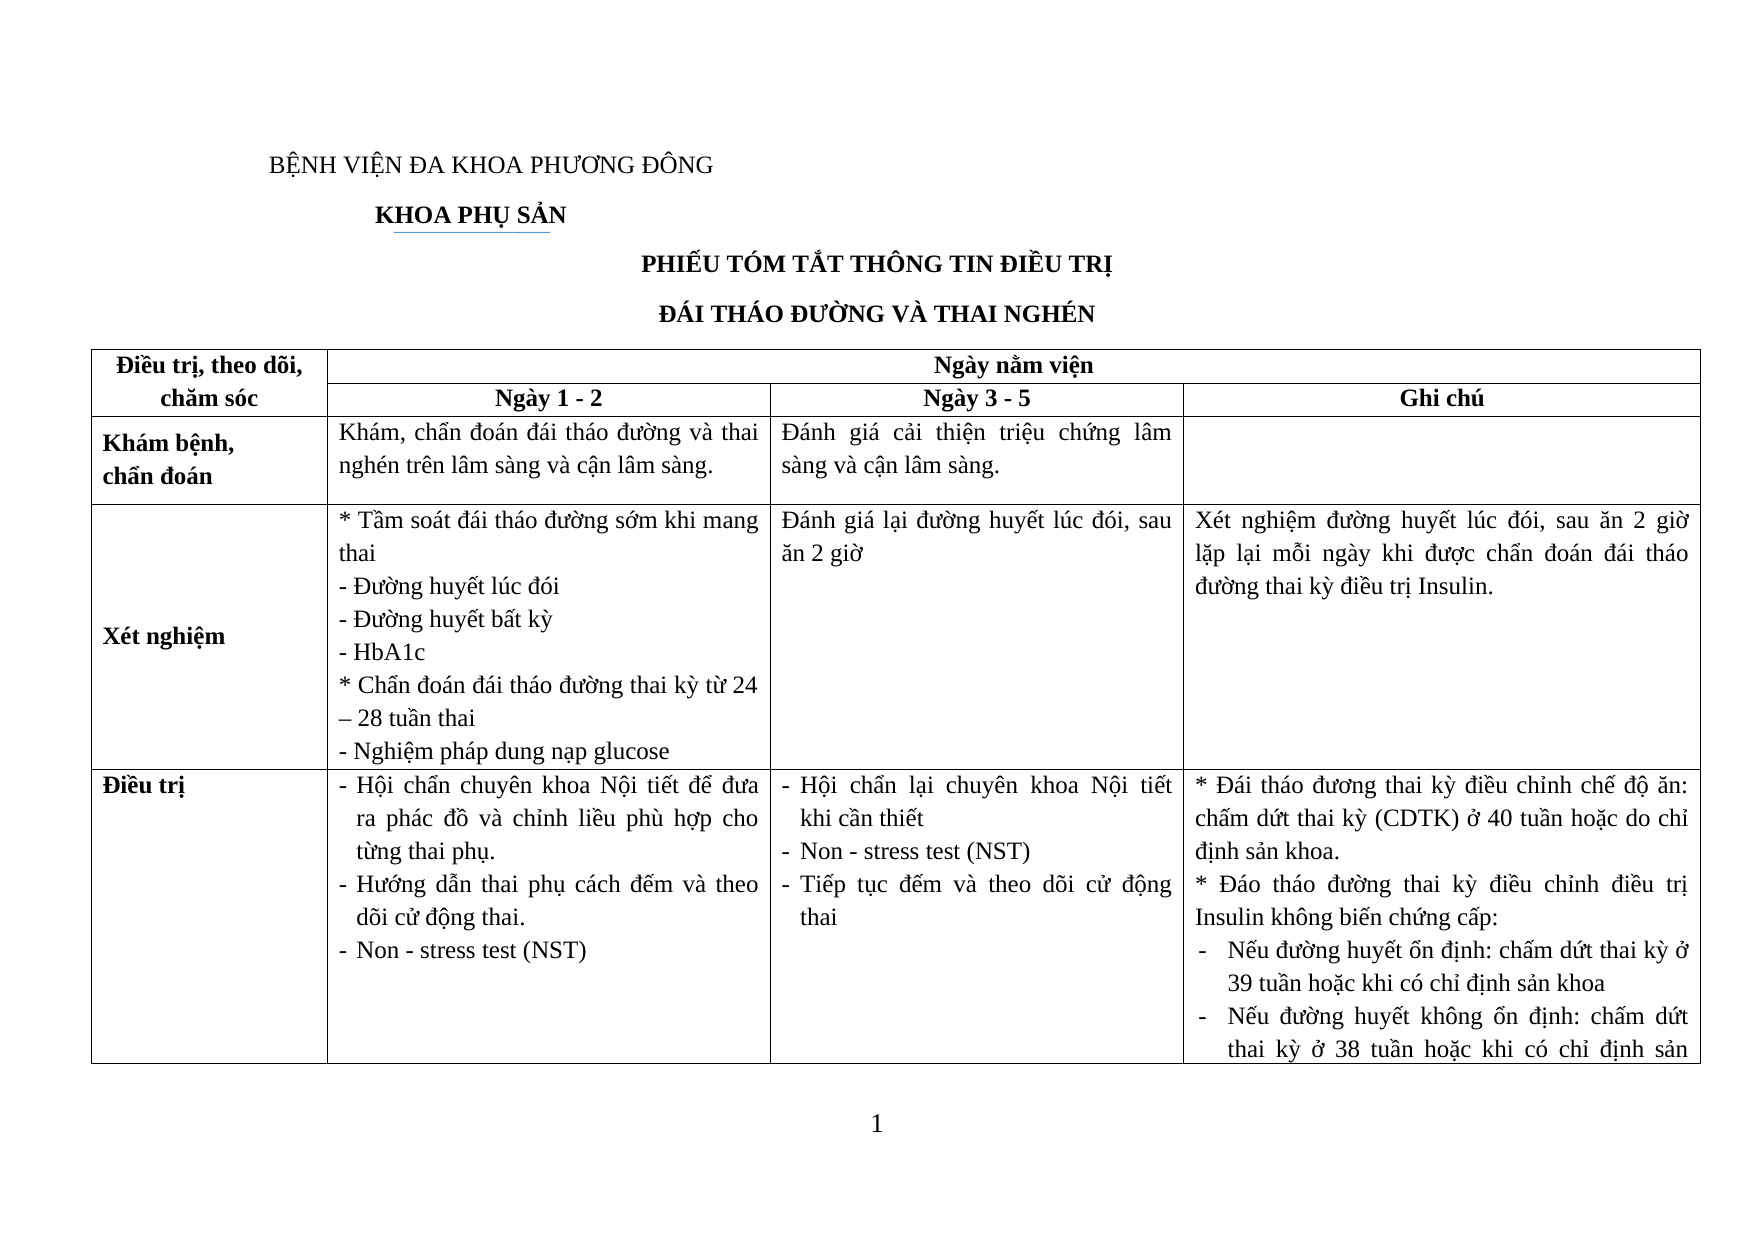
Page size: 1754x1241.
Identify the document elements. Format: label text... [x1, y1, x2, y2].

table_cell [1184, 770, 1700, 1063]
table_cell Đánh giá lại đường huyết lúc đói, sau ăn 2 giờ [771, 505, 1183, 769]
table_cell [328, 770, 770, 1063]
text BỆNH VIỆN ĐA KHOA PHƯƠNG ĐÔNG [150, 150, 1604, 179]
text KHOA PHỤ SẢN [150, 200, 1604, 228]
table_cell Đánh giá cải thiện triệu chứng lâm sàng và cận lâm sàng. [771, 417, 1183, 504]
table_cell * Tầm soát đái tháo đường sớm khi mang thai - Đường huyết lúc đói - Đường huyết bất kỳ - HbA1c * Chẩn đoán đái tháo đường thai kỳ từ 24 – 28 tuần thai - Nghiệm pháp dung nạp glucose [328, 505, 770, 769]
table_cell Xét nghiệm đường huyết lúc đói, sau ăn 2 giờ lặp lại mỗi ngày khi được chẩn đoán đái tháo đường thai kỳ điều trị Insulin. [1184, 505, 1700, 769]
table_cell Ghi chú [1184, 384, 1700, 416]
text ĐÁI THÁO ĐƯỜNG VÀ THAI NGHÉN [150, 299, 1604, 328]
table_header Ngày nằm viện [328, 350, 1700, 382]
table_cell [771, 770, 1183, 1063]
table_header Điều trị, theo dõi, chăm sóc [92, 350, 327, 416]
table_cell Khám bệnh, chẩn đoán [92, 417, 327, 504]
text PHIẾU TÓM TẮT THÔNG TIN ĐIỀU TRỊ [150, 249, 1604, 278]
table_cell [1184, 417, 1700, 504]
table_cell Ngày 3 - 5 [771, 384, 1183, 416]
table_cell Ngày 1 - 2 [328, 384, 770, 416]
table_cell Điều trị [92, 770, 327, 1063]
table_cell Xét nghiệm [92, 505, 327, 769]
table_cell Khám, chẩn đoán đái tháo đường và thai nghén trên lâm sàng và cận lâm sàng. [328, 417, 770, 504]
